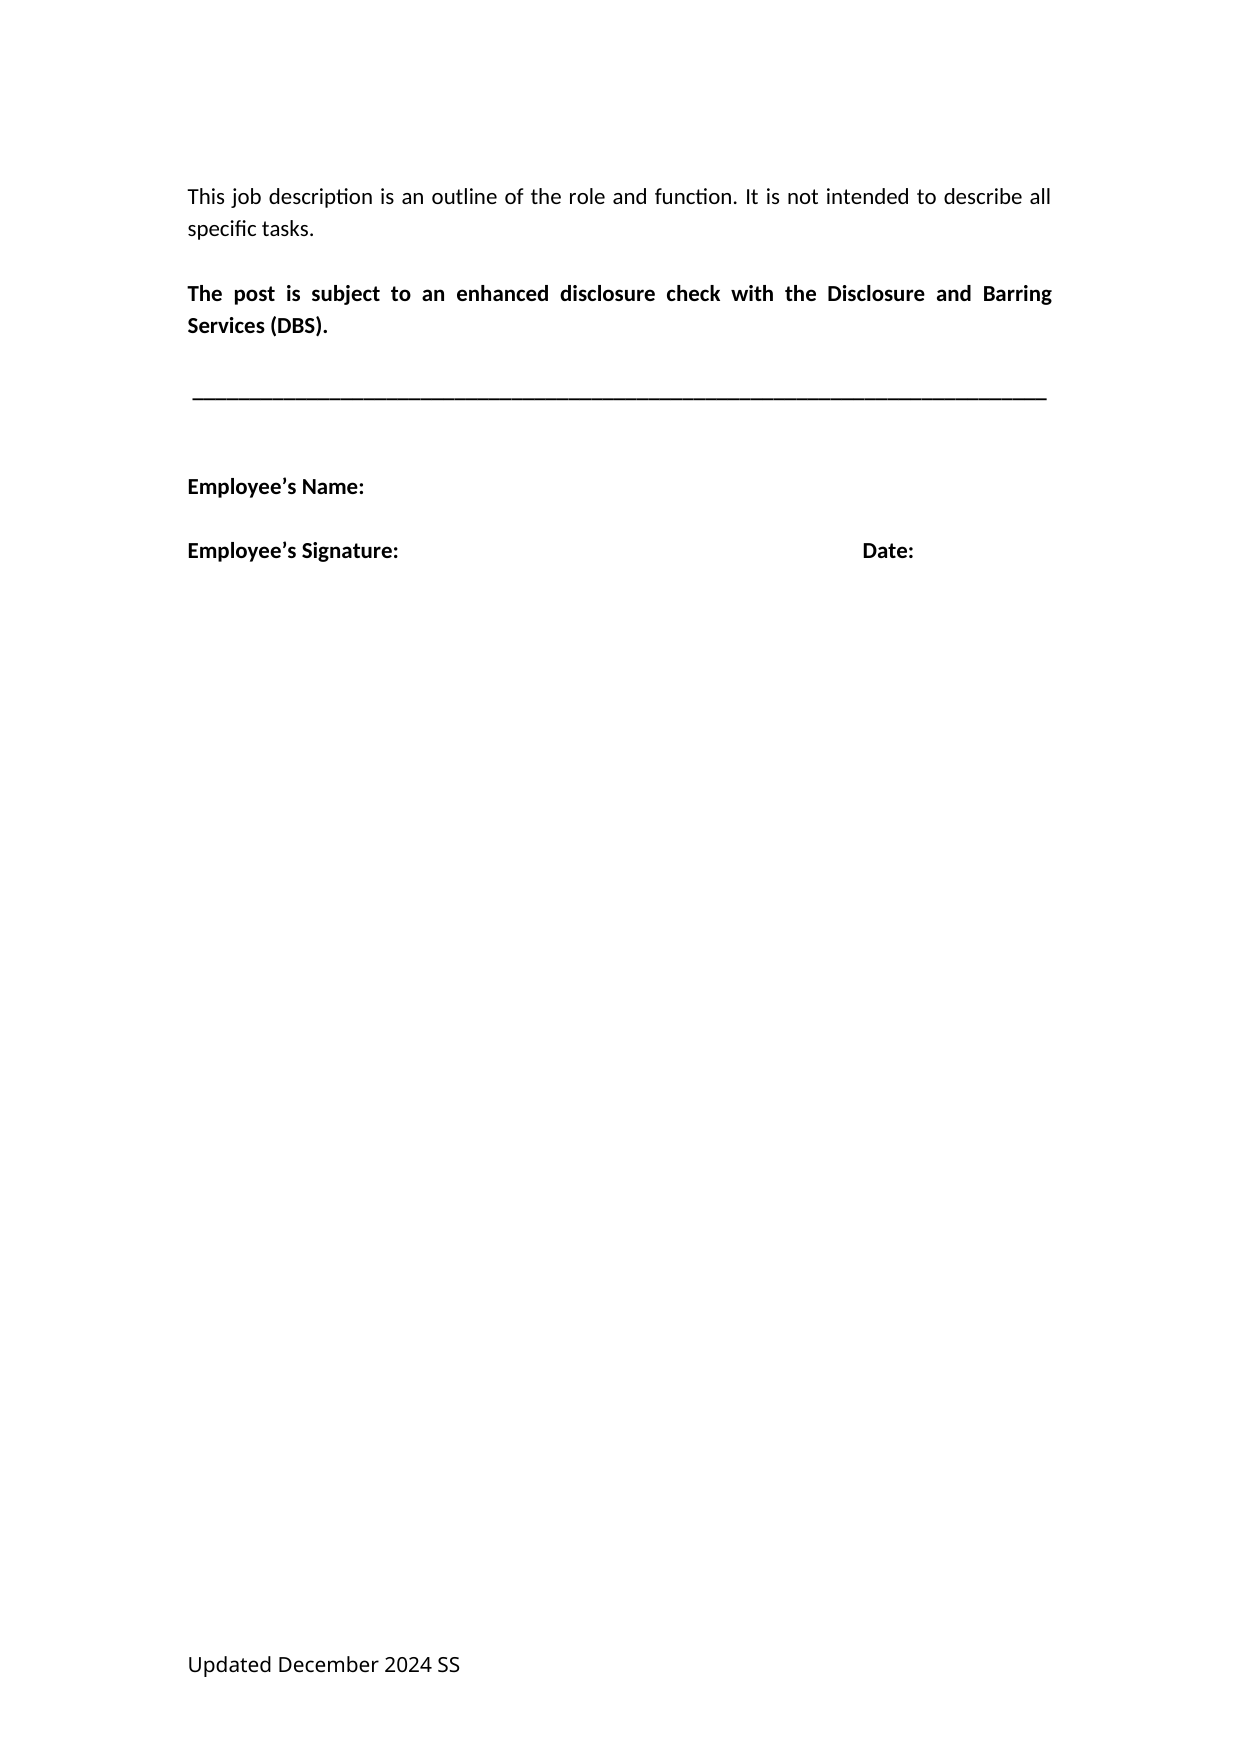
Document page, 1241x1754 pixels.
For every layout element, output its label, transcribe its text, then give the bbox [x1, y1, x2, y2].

text ___________________________________________________________________________ [187, 375, 1053, 403]
text This job description is an outline of the role and function. It is not intended to describe all specific tasks. [187, 182, 1053, 242]
text Employee’s Signature: Date: [187, 536, 1053, 564]
text The post is subject to an enhanced disclosure check with the Disclosure and Barring Services (DBS). [187, 279, 1053, 339]
text Employee’s Name: [187, 472, 1053, 500]
